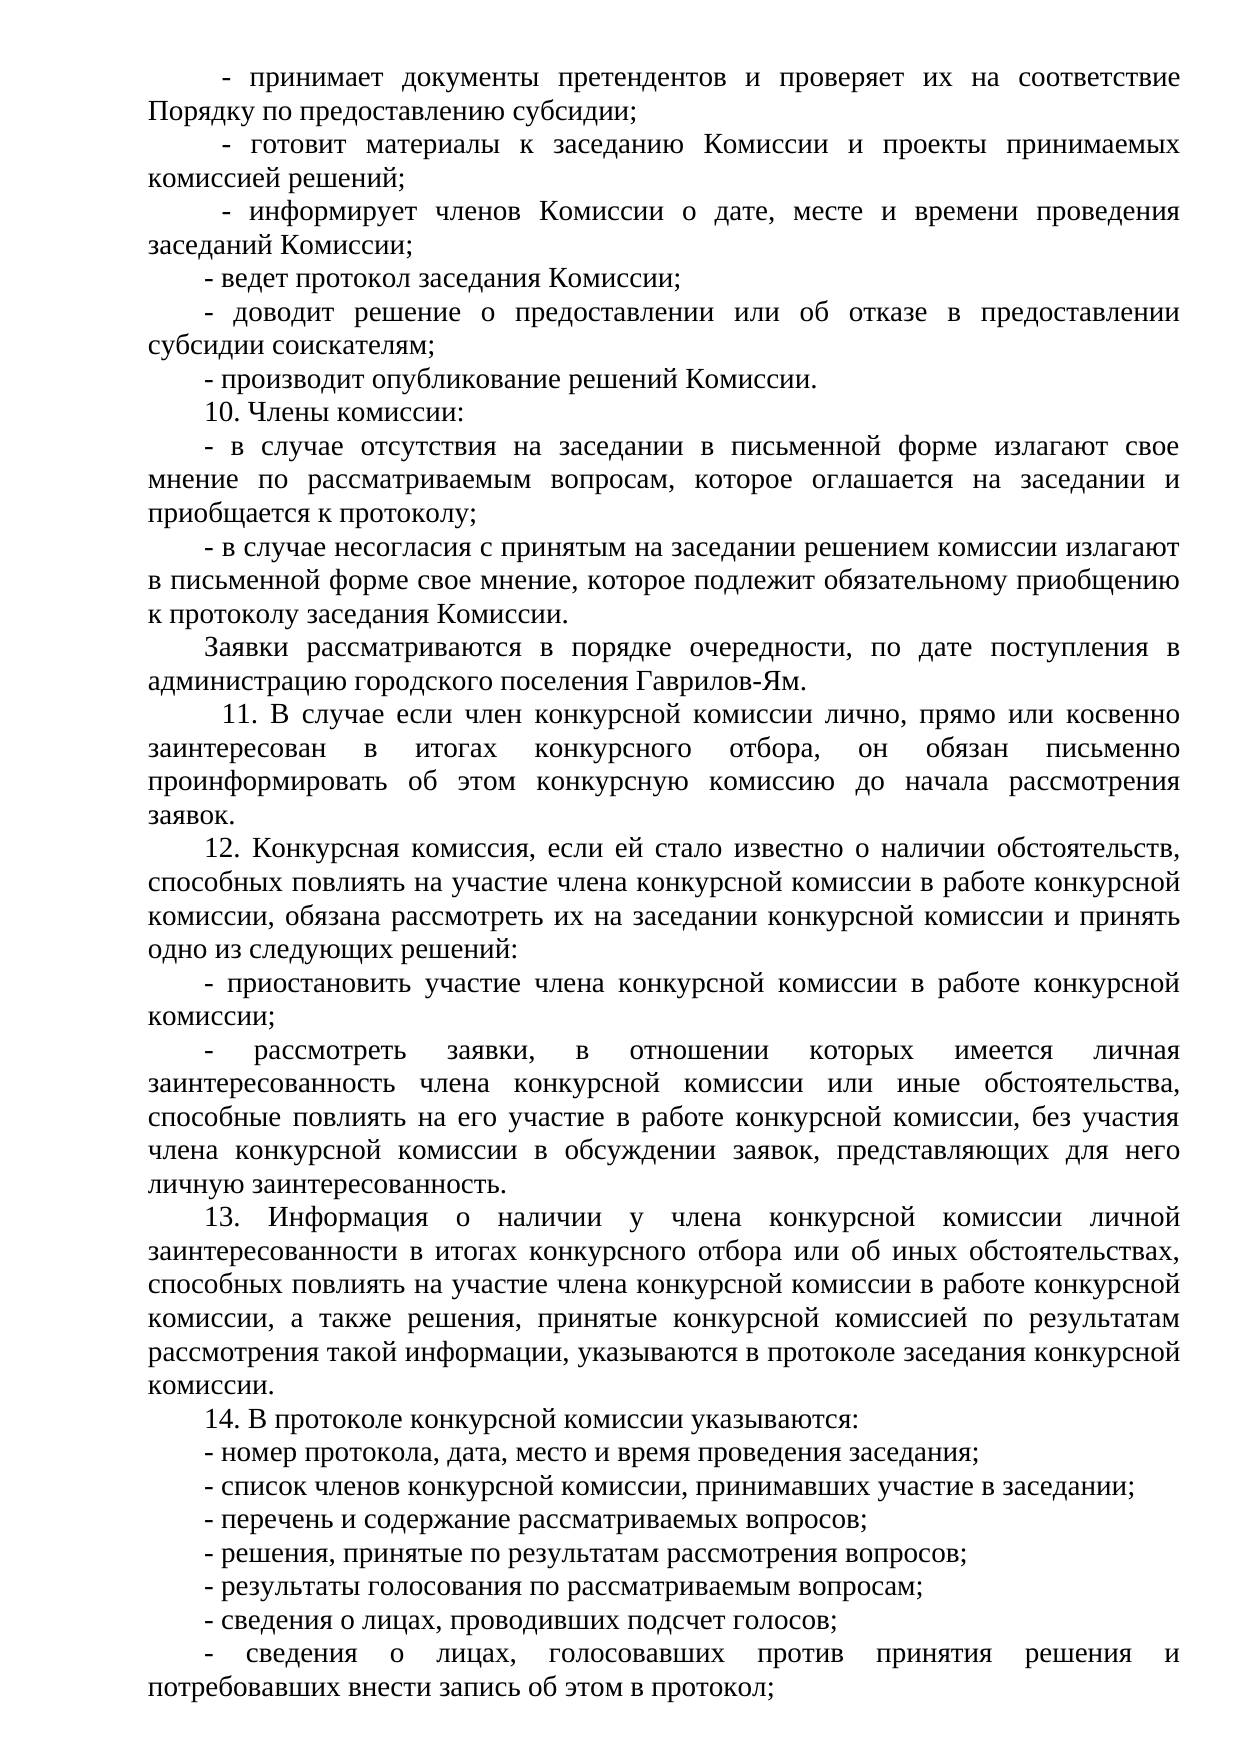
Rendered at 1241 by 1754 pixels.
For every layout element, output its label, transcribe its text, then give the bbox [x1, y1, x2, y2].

text - приостановить участие члена конкурсной комиссии в работе конкурсной комиссии; [148, 965, 1181, 1032]
text 10. Члены комиссии: [148, 394, 1181, 428]
text - результаты голосования по рассматриваемым вопросам; [148, 1568, 1181, 1602]
text - перечень и содержание рассматриваемых вопросов; [148, 1501, 1181, 1535]
text - принимает документы претендентов и проверяет их на соответствие Порядку по предоставлению субсидии; [148, 59, 1181, 126]
text - номер протокола, дата, место и время проведения заседания; [148, 1434, 1181, 1468]
text 11. В случае если член конкурсной комиссии лично, прямо или косвенно заинтересован в итогах конкурсного отбора, он обязан письменно проинформировать об этом конкурсную комиссию до начала рассмотрения заявок. [148, 696, 1181, 831]
text 12. Конкурсная комиссия, если ей стало известно о наличии обстоятельств, способных повлиять на участие члена конкурсной комиссии в работе конкурсной комиссии, обязана рассмотреть их на заседании конкурсной комиссии и принять одно из следующих решений: [148, 831, 1181, 965]
text Заявки рассматриваются в порядке очередности, по дате поступления в администрацию городского поселения Гаврилов-Ям. [148, 629, 1181, 696]
text - в случае несогласия с принятым на заседании решением комиссии излагают в письменной форме свое мнение, которое подлежит обязательному приобщению к протоколу заседания Комиссии. [148, 529, 1181, 629]
text 13. Информация о наличии у члена конкурсной комиссии личной заинтересованности в итогах конкурсного отбора или об иных обстоятельствах, способных повлиять на участие члена конкурсной комиссии в работе конкурсной комиссии, а также решения, принятые конкурсной комиссией по результатам рассмотрения такой информации, указываются в протоколе заседания конкурсной комиссии. [148, 1199, 1181, 1401]
text - сведения о лицах, проводивших подсчет голосов; [148, 1602, 1181, 1636]
text - список членов конкурсной комиссии, принимавших участие в заседании; [148, 1468, 1181, 1501]
text - решения, принятые по результатам рассмотрения вопросов; [148, 1535, 1181, 1568]
text - сведения о лицах, голосовавших против принятия решения и потребовавших внести запись об этом в протокол; [148, 1636, 1181, 1703]
text - ведет протокол заседания Комиссии; [148, 260, 1181, 294]
text - рассмотреть заявки, в отношении которых имеется личная заинтересованность члена конкурсной комиссии или иные обстоятельства, способные повлиять на его участие в работе конкурсной комиссии, без участия члена конкурсной комиссии в обсуждении заявок, представляющих для него личную заинтересованность. [148, 1032, 1181, 1199]
text - готовит материалы к заседанию Комиссии и проекты принимаемых комиссией решений; [148, 126, 1181, 193]
text - производит опубликование решений Комиссии. [148, 361, 1181, 394]
text - в случае отсутствия на заседании в письменной форме излагают свое мнение по рассматриваемым вопросам, которое оглашается на заседании и приобщается к протоколу; [148, 428, 1181, 529]
text 14. В протоколе конкурсной комиссии указываются: [148, 1401, 1181, 1434]
text - доводит решение о предоставлении или об отказе в предоставлении субсидии соискателям; [148, 294, 1181, 361]
text - информирует членов Комиссии о дате, месте и времени проведения заседаний Комиссии; [148, 193, 1181, 260]
